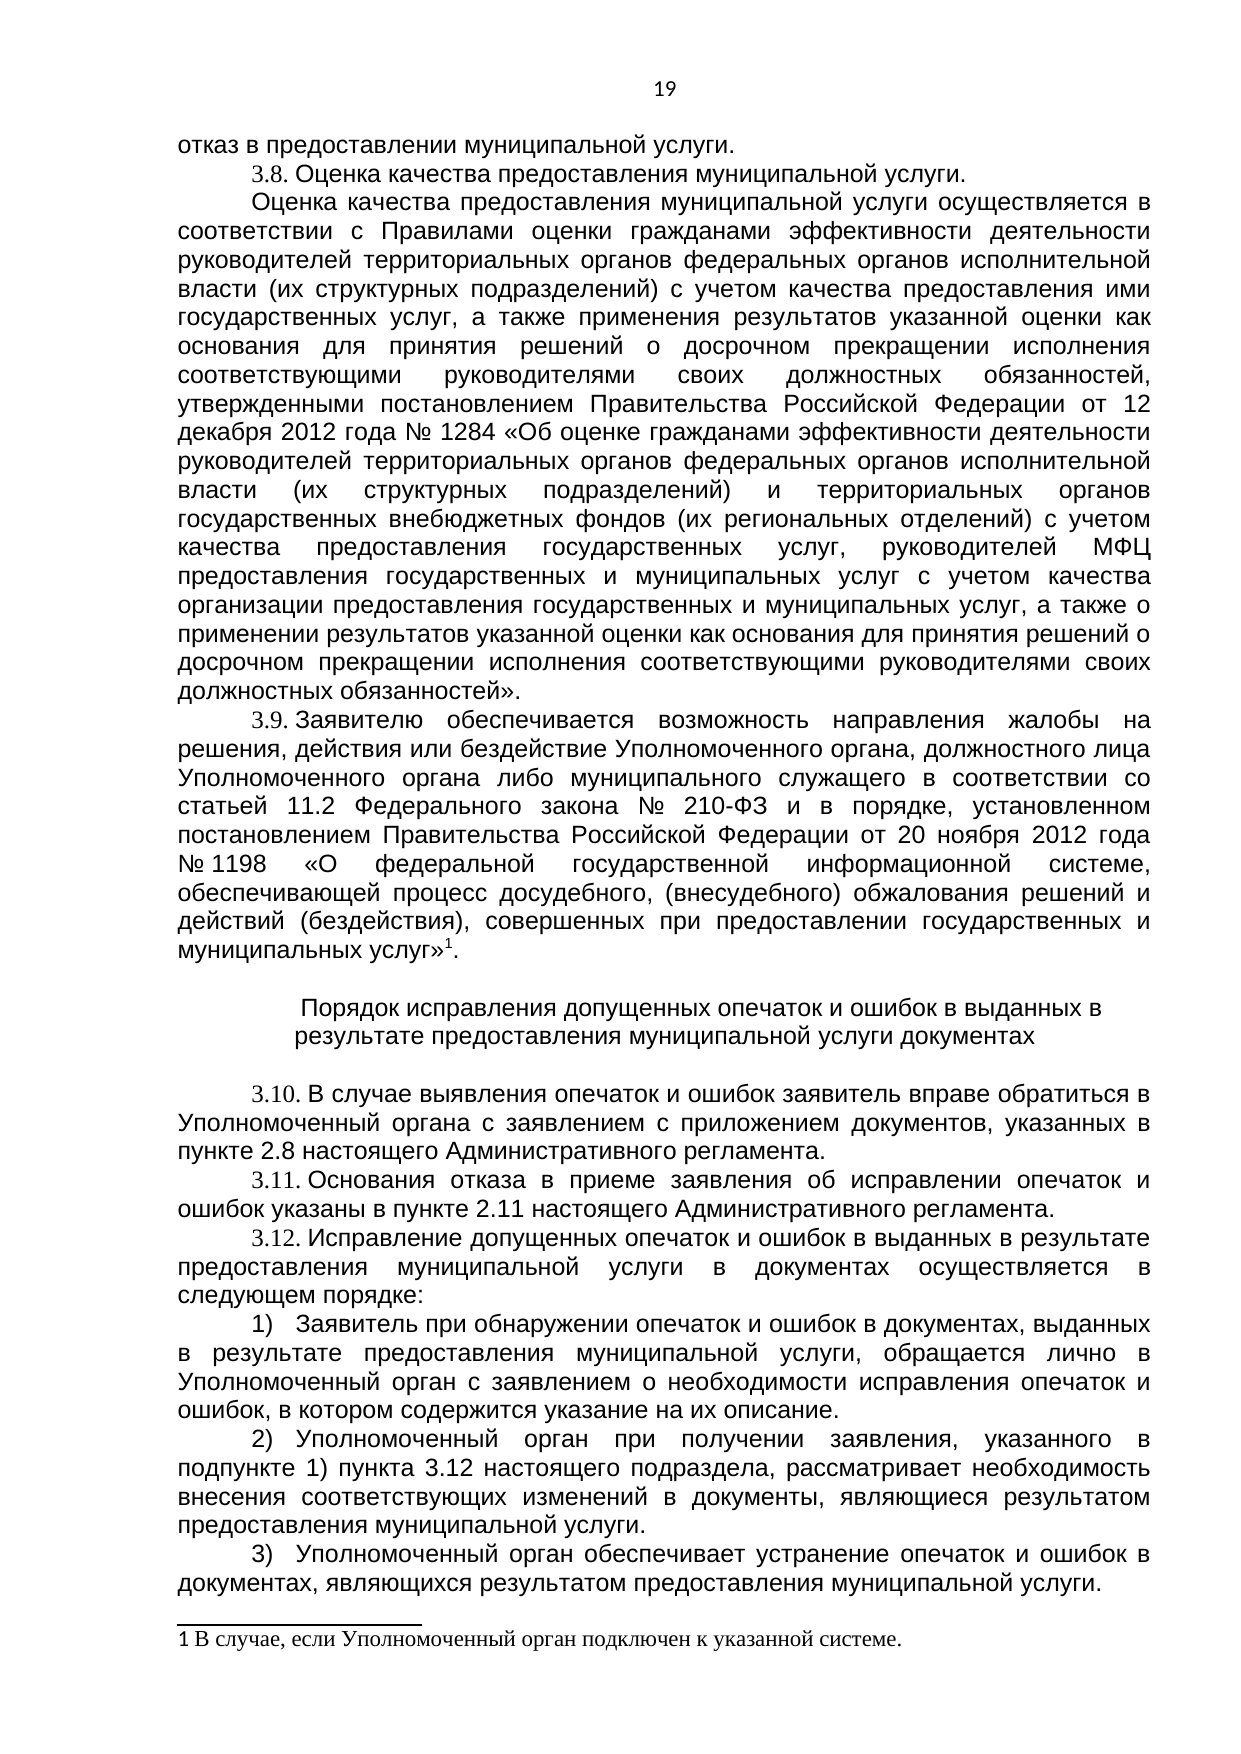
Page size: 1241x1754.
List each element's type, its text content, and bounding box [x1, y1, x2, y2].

text Оценка качества предоставления муниципальной услуги осуществляется в соответствии с Правилами оценки гражданами эффективности деятельности руководителей территориальных органов федеральных органов исполнительной власти (их структурных подразделений) с учетом качества предоставления ими государственных услуг, а также применения результатов указанной оценки как основания для принятия решений о досрочном прекращении исполнения соответствующими руководителями своих должностных обязанностей, утвержденными постановлением Правительства Российской Федерации от 12 декабря 2012 года № 1284 «Об оценке гражданами эффективности деятельности руководителей территориальных органов федеральных органов исполнительной власти (их структурных подразделений) и территориальных органов государственных внебюджетных фондов (их региональных отделений) с учетом качества предоставления государственных услуг, руководителей МФЦ предоставления государственных и муниципальных услуг с учетом качества организации предоставления государственных и муниципальных услуг, а также о применении результатов указанной оценки как основания для принятия решений о досрочном прекращении исполнения соответствующими руководителями своих должностных обязанностей». [177, 187, 1152, 705]
list Основания отказа в приеме заявления об исправлении опечаток и ошибок указаны в пункте 2.11 настоящего Административного регламента. [177, 1165, 1152, 1223]
list Оценка качества предоставления муниципальной услуги. [177, 158, 1152, 187]
list Исправление допущенных опечаток и ошибок в выданных в результате предоставления муниципальной услуги в документах осуществляется в следующем порядке: [177, 1223, 1152, 1309]
text Порядок исправления допущенных опечаток и ошибок в выданных в результате предоставления муниципальной услуги документах [177, 992, 1152, 1050]
list Уполномоченный орган при получении заявления, указанного в подпункте 1) пункта 3.12 настоящего подраздела, рассматривает необходимость внесения соответствующих изменений в документы, являющиеся результатом предоставления муниципальной услуги. [177, 1424, 1152, 1539]
list В случае выявления опечаток и ошибок заявитель вправе обратиться в Уполномоченный органа с заявлением с приложением документов, указанных в пункте 2.8 настоящего Административного регламента. [177, 1079, 1152, 1165]
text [177, 130, 1152, 158]
list Уполномоченный орган обеспечивает устранение опечаток и ошибок в документах, являющихся результатом предоставления муниципальной услуги. [177, 1539, 1152, 1597]
list Заявитель при обнаружении опечаток и ошибок в документах, выданных в результате предоставления муниципальной услуги, обращается лично в Уполномоченный орган с заявлением о необходимости исправления опечаток и ошибок, в котором содержится указание на их описание. [177, 1309, 1152, 1424]
list Заявителю обеспечивается возможность направления жалобы на решения, действия или бездействие Уполномоченного органа, должностного лица Уполномоченного органа либо муниципального служащего в соответствии со статьей 11.2 Федерального закона № 210-ФЗ и в порядке, установленном постановлением Правительства Российской Федерации от 20 ноября 2012 года № 1198 «О федеральной государственной информационной системе, обеспечивающей процесс досудебного, (внесудебного) обжалования решений и действий (бездействия), совершенных при предоставлении государственных и муниципальных услуг». [177, 705, 1152, 964]
